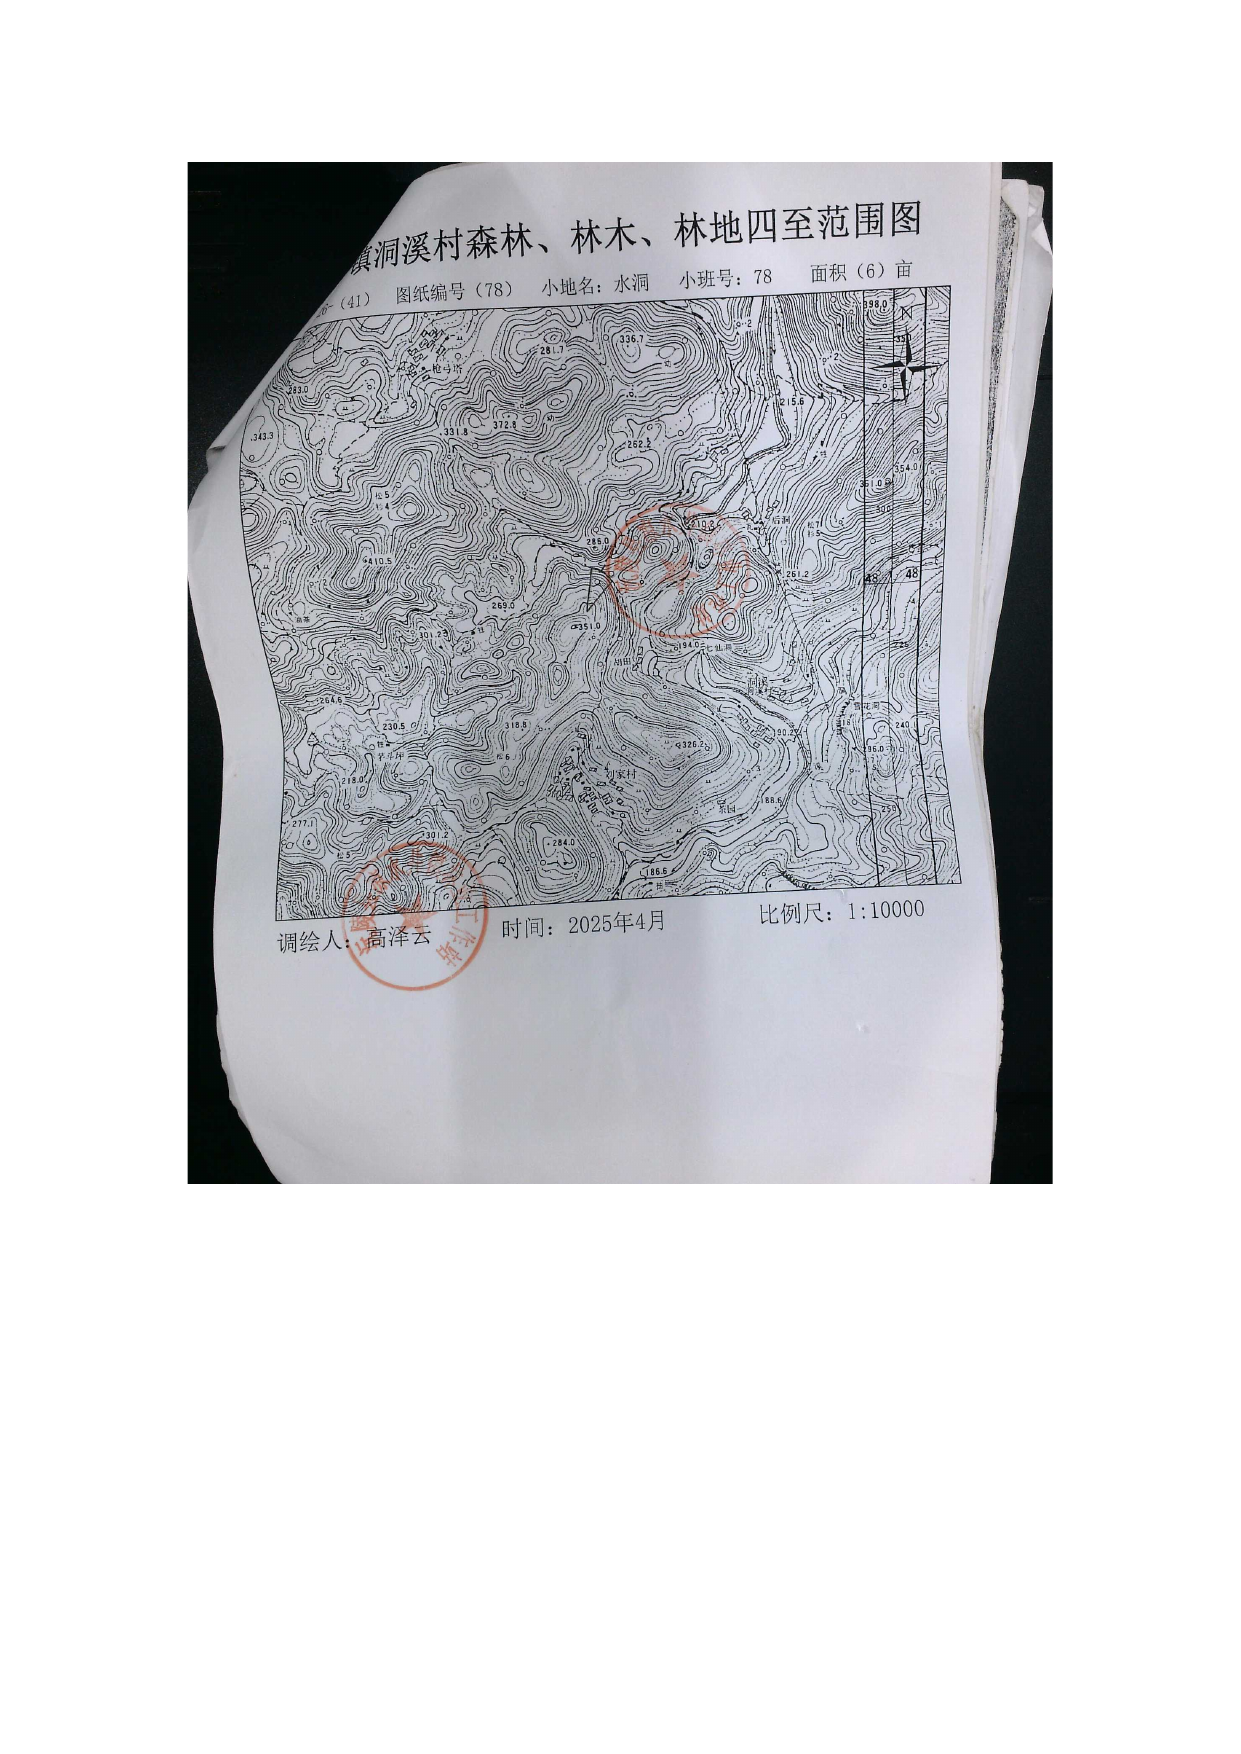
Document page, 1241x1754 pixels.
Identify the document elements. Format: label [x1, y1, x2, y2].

picture [187, 162, 1053, 1184]
